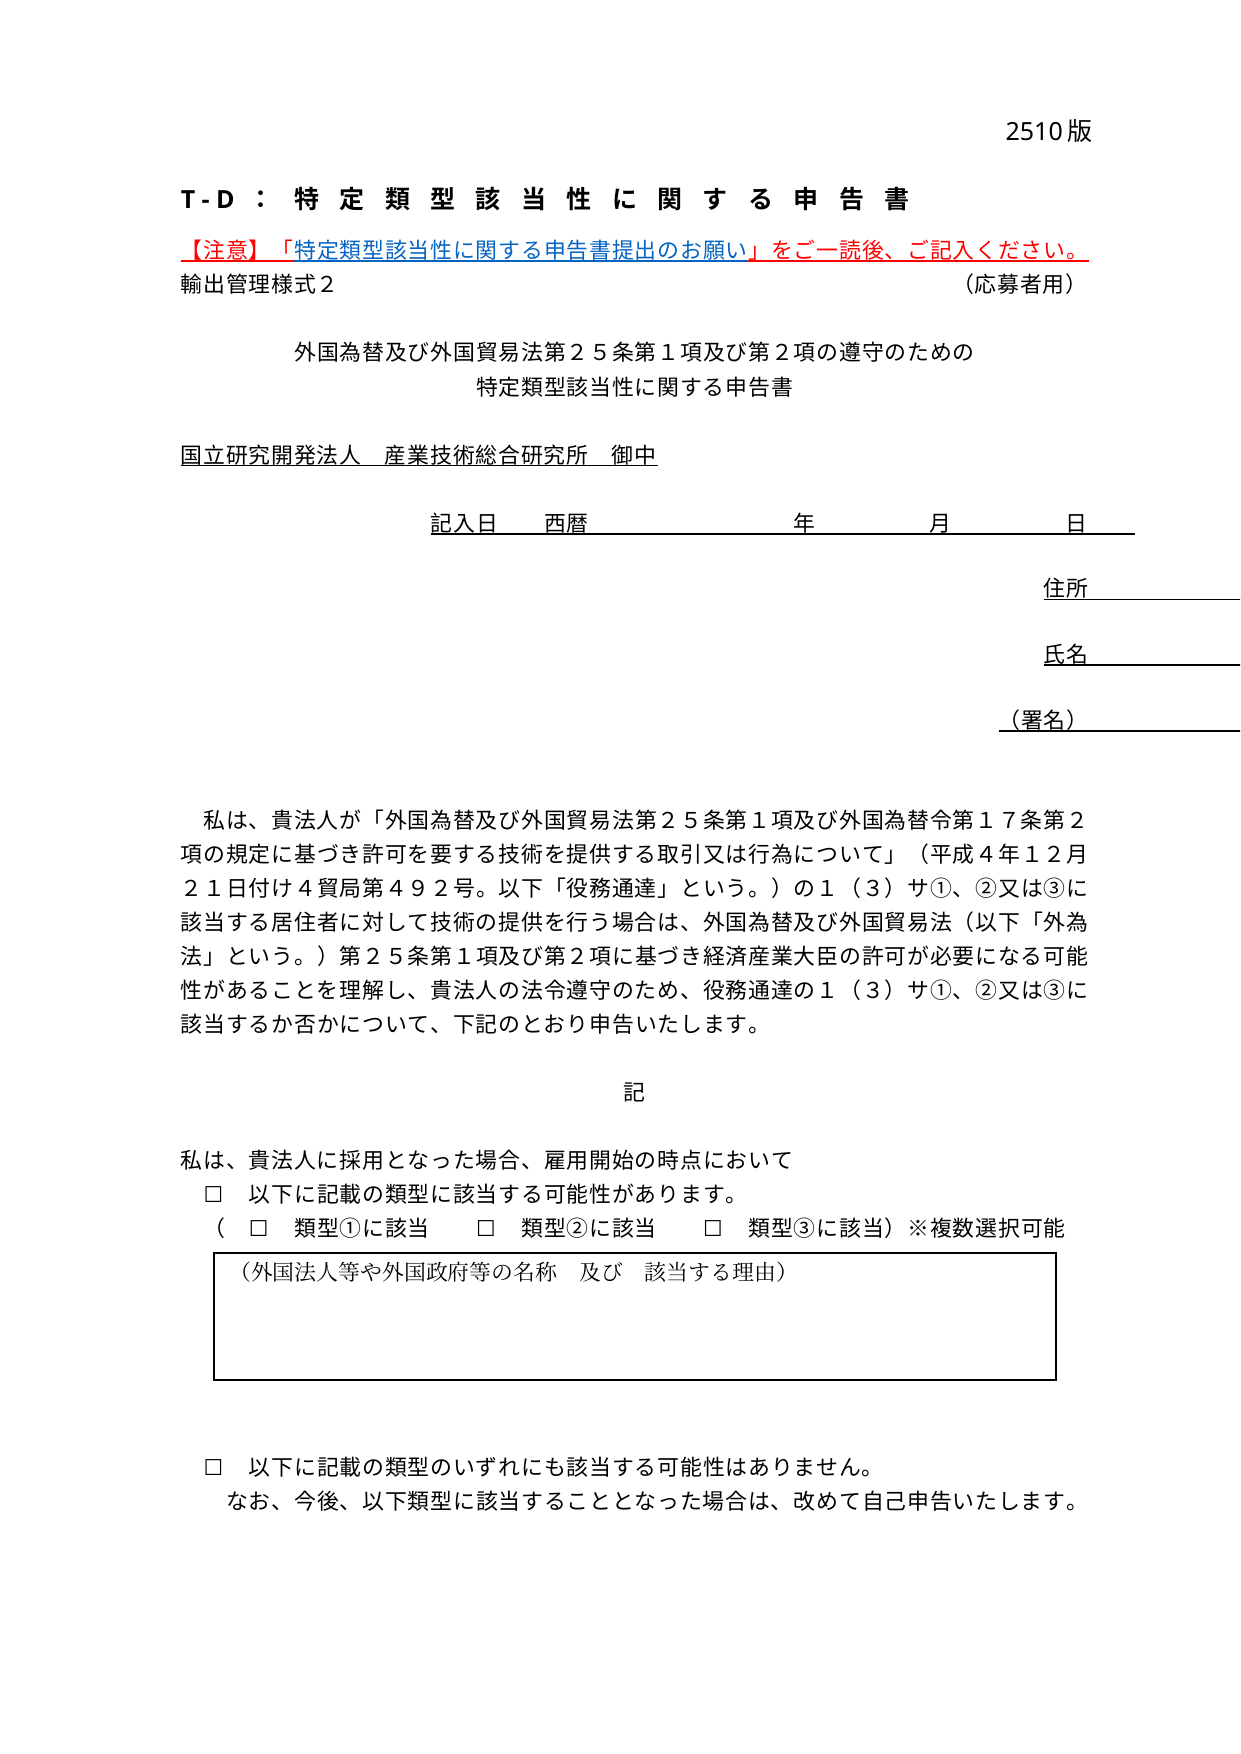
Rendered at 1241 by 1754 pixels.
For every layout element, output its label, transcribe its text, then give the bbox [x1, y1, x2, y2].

text 氏名 [181, 636, 1089, 670]
text 記 [181, 1074, 1089, 1108]
text 【注意】「特定類型該当性に関する申告書提出のお願い」をご一読後、ご記入ください。 [181, 232, 1089, 260]
text 住所 [181, 570, 1089, 604]
text 私は、貴法人が「外国為替及び外国貿易法第２５条第１項及び外国為替令第１７条第２項の規定に基づき許可を要する技術を提供する取引又は行為について」（平成４年１２月２１日付け４貿局第４９２号。以下「役務通達」という。）の１（３）サ①、②又は③に該当する居住者に対して技術の提供を行う場合は、外国為替及び外国貿易法（以下「外為法」という。）第２５条第１項及び第２項に基づき経済産業大臣の許可が必要になる可能性があることを理解し、貴法人の法令遵守のため、役務通達の１（３）サ①、②又は③に該当するか否かについて、下記のとおり申告いたします。 [181, 802, 1089, 1040]
text 私は、貴法人に採用となった場合、雇用開始の時点において [181, 1142, 1089, 1176]
text 以下に記載の類型に該当する可能性があります。 [181, 1176, 1089, 1210]
text なお、今後、以下類型に該当することとなった場合は、改めて自己申告いたします。 [181, 1483, 1089, 1517]
text （ 類型①に該当 類型②に該当 類型③に該当）※複数選択可能 [181, 1210, 1089, 1244]
text 外国為替及び外国貿易法第２５条第１項及び第２項の遵守のための [181, 334, 1089, 368]
text （署名） [181, 702, 1089, 736]
text 輸出管理様式２ （応募者用） [181, 266, 1089, 300]
text 特定類型該当性に関する申告書 [181, 368, 1089, 402]
text 国立研究開発法人 産業技術総合研究所 御中 [181, 436, 1089, 471]
text 以下に記載の類型のいずれにも該当する可能性はありません。 [181, 1449, 1089, 1483]
text T - D：特定類型該当性に関する申告書 [181, 164, 1089, 232]
text 記入日 西暦 年 月 日 [181, 504, 1089, 539]
